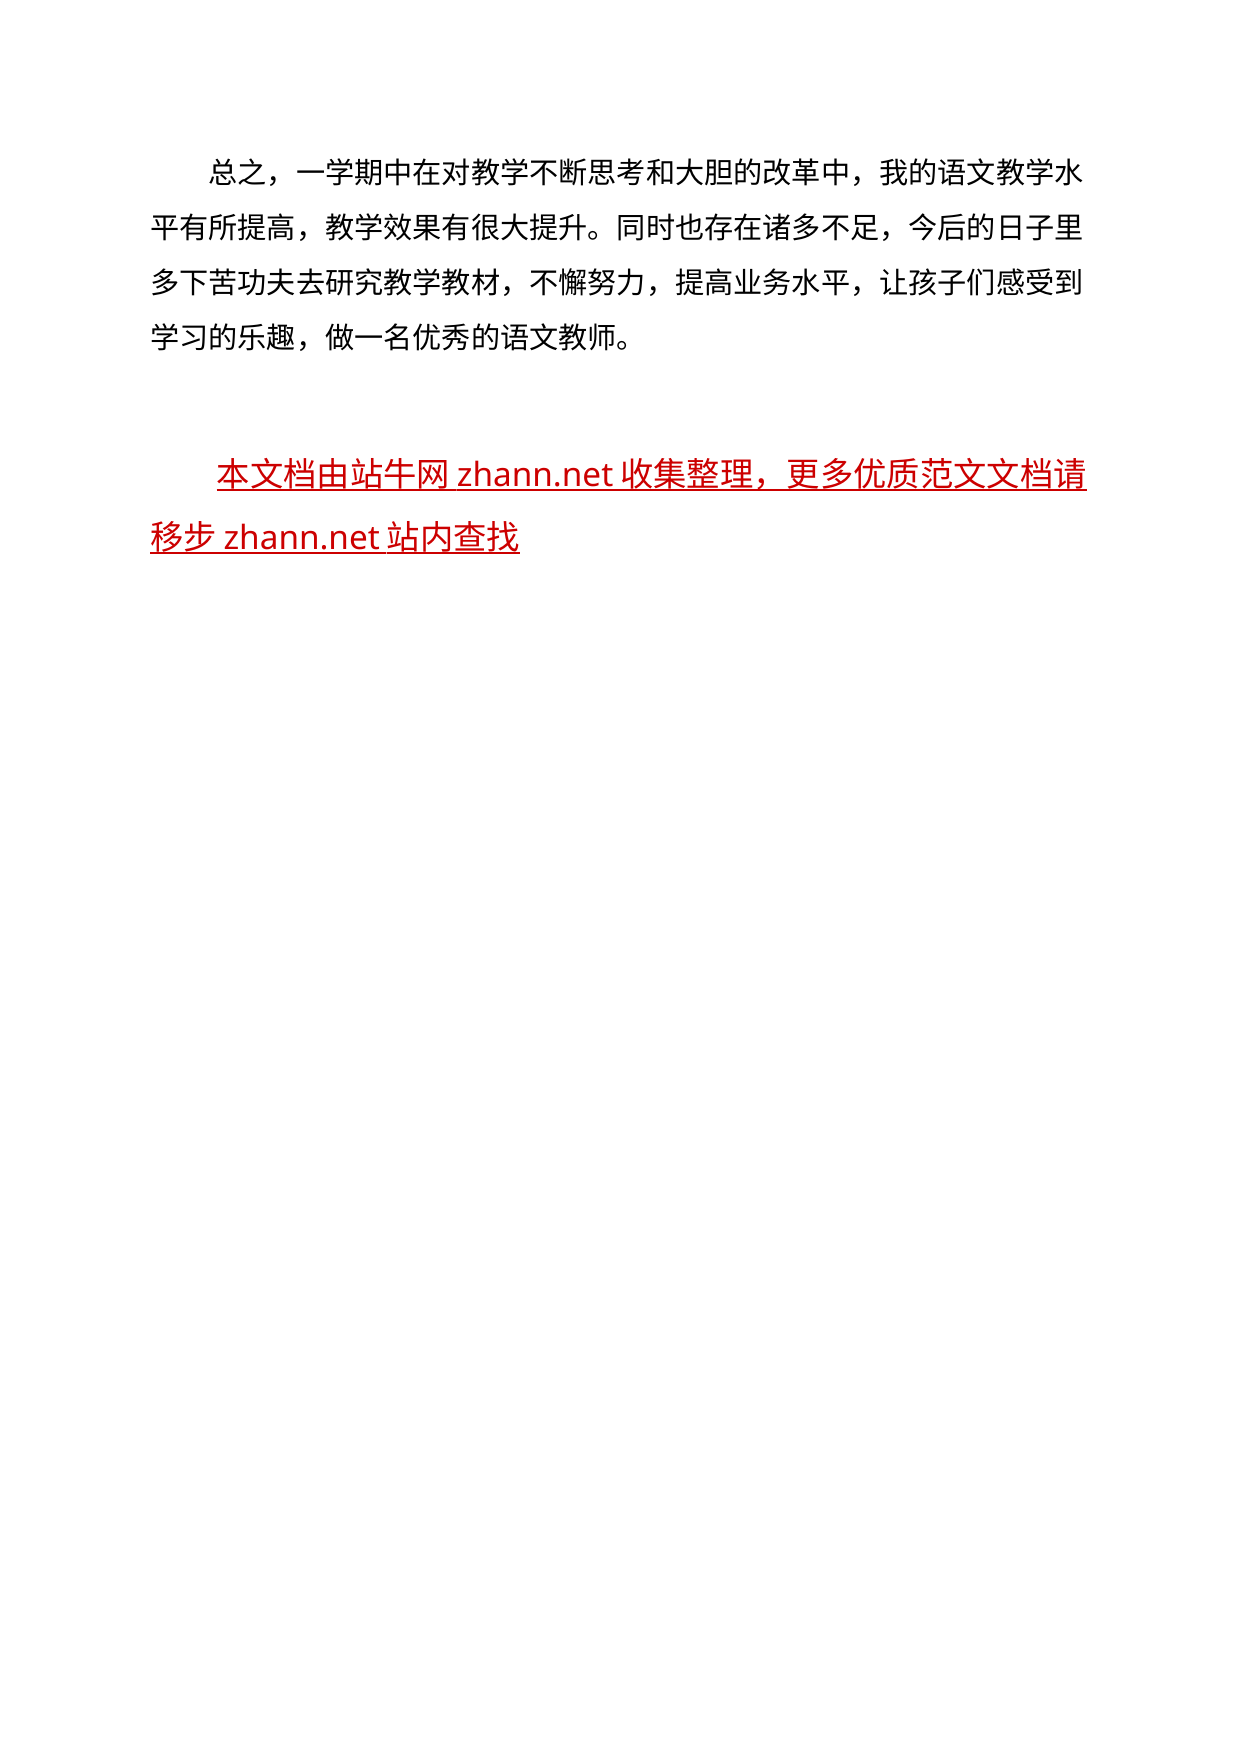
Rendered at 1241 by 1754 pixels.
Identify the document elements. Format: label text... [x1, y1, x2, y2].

text 总之，一学期中在对教学不断思考和大胆的改革中，我的语文教学水平有所提高，教学效果有很大提升。同时也存在诸多不足，今后的日子里多下苦功夫去研究教学教材，不懈努力，提高业务水平，让孩子们感受到学习的乐趣，做一名优秀的语文教师。 [150, 150, 1090, 357]
text 本文档由站牛网zhann.net收集整理，更多优质范文文档请移步zhann.net站内查找 [150, 448, 1090, 559]
